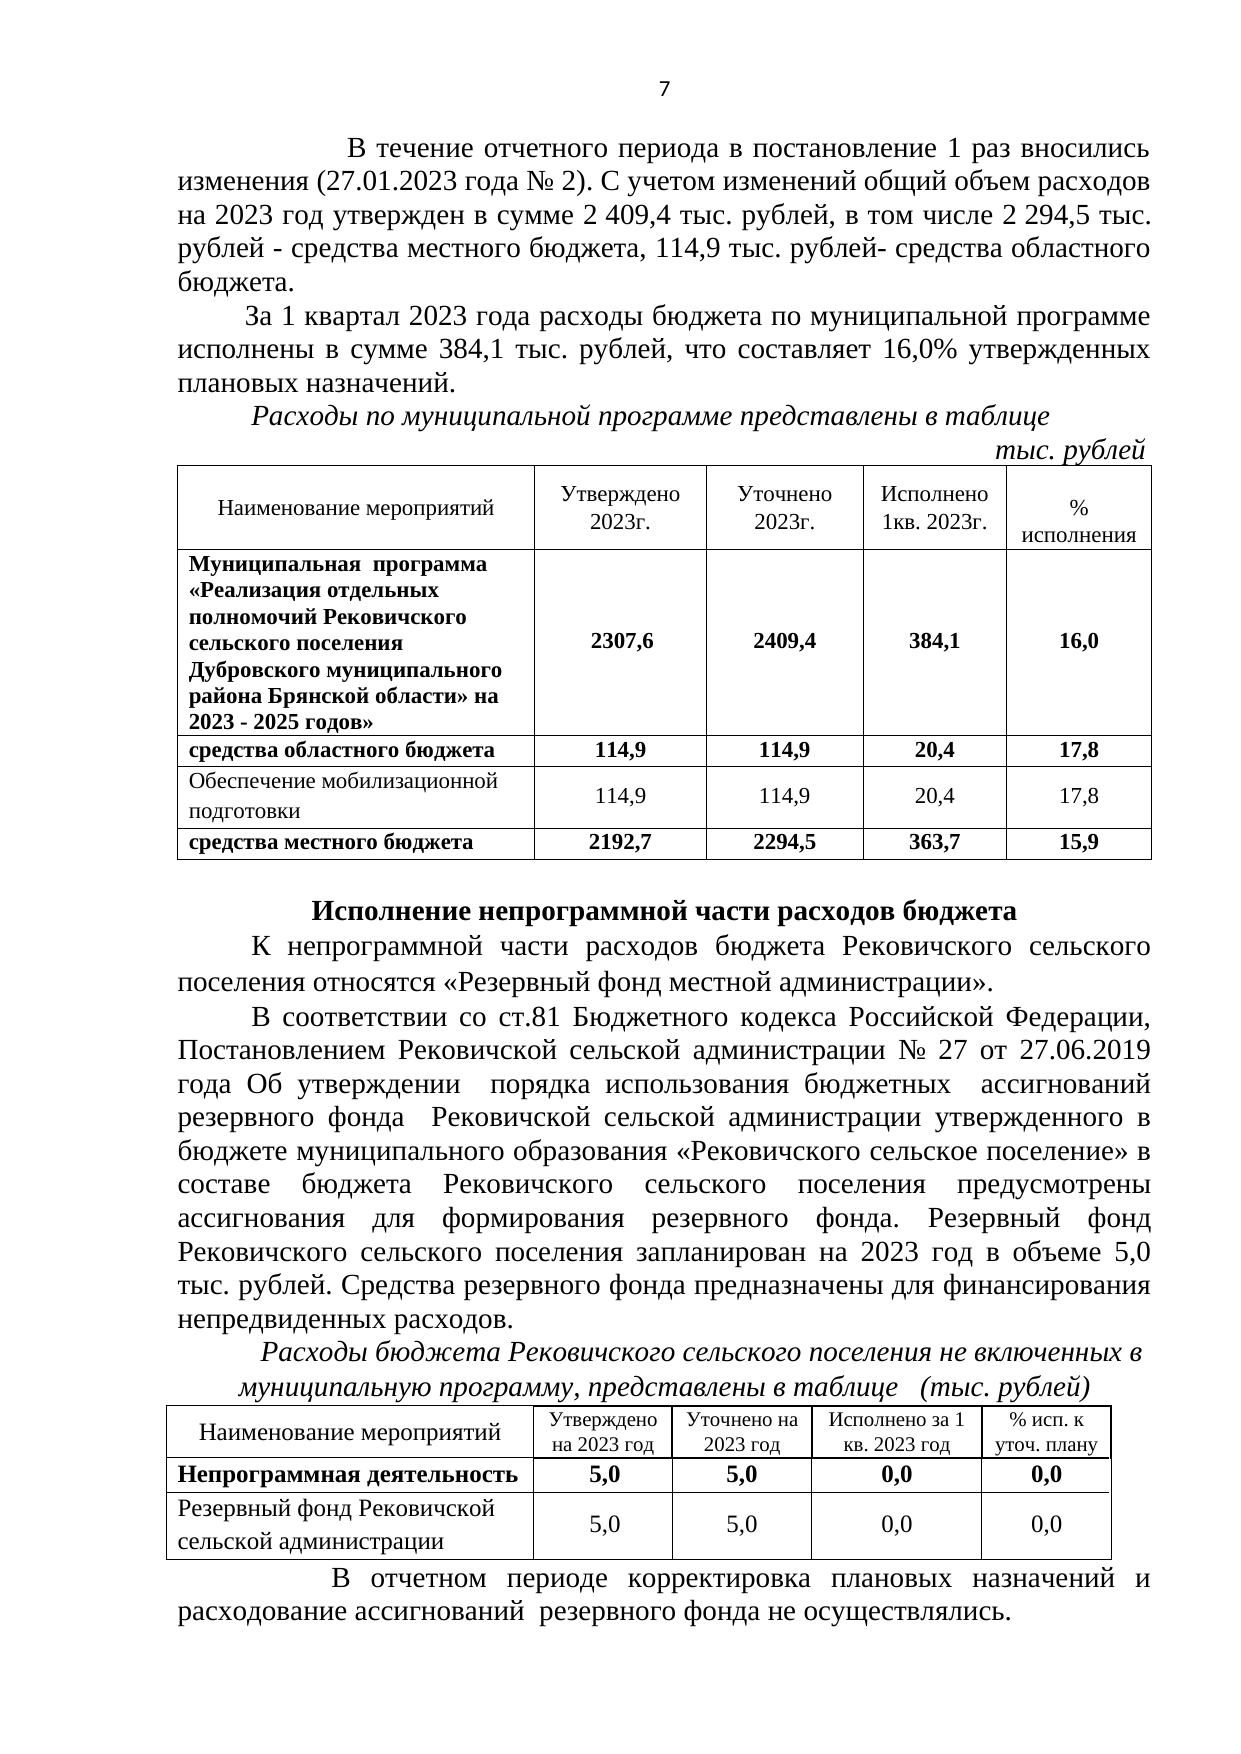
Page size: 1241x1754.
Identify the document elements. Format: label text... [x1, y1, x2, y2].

table_cell 17,8 [1007, 736, 1151, 766]
table_cell средства областного бюджета [178, 736, 534, 766]
table_cell 2294,5 [707, 829, 863, 859]
text В соответствии со ст.81 Бюджетного кодекса Российской Федерации, Постановлением Рековичской сельской администрации № 27 от 27.06.2019 года Об утверждении порядка использования бюджетных ассигнований резервного фонда Рековичской сельской администрации утвержденного в бюджете муниципального образования «Рековичского сельское поселение» в составе бюджета Рековичского сельского поселения предусмотрены ассигнования для формирования резервного фонда. Резервный фонд Рековичского сельского поселения запланирован на 2023 год в объеме 5,0 тыс. рублей. Средства резервного фонда предназначены для финансирования непредвиденных расходов. [177, 999, 1152, 1334]
table_cell 114,9 [707, 767, 863, 827]
table_header Наименование мероприятий [167, 1406, 533, 1457]
table_cell 5,0 [534, 1459, 672, 1492]
table_cell 0,0 [812, 1493, 981, 1559]
table_cell 114,9 [535, 767, 706, 827]
table_cell 114,9 [535, 736, 706, 766]
text В отчетном периоде корректировка плановых назначений и расходование ассигнований резервного фонда не осуществлялись. [177, 1560, 1152, 1627]
text В течение отчетного периода в постановление 1 раз вносились изменения (27.01.2023 года № 2). С учетом изменений общий объем расходов на 2023 год утвержден в сумме 2 409,4 тыс. рублей, в том числе 2 294,5 тыс. рублей - средства местного бюджета, 114,9 тыс. рублей- средства областного бюджета. [177, 130, 1152, 298]
table_cell средства местного бюджета [178, 829, 534, 859]
table_header Уточнено 2023г. [707, 466, 863, 549]
table_cell 0,0 [982, 1492, 1111, 1559]
table_cell 363,7 [864, 829, 1006, 859]
text Исполнение непрограммной части расходов бюджета [177, 893, 1152, 927]
table_header Наименование мероприятий [178, 466, 534, 549]
text Расходы по муниципальной программе представлены в таблице [177, 398, 1152, 432]
table_cell 16,0 [1007, 550, 1151, 735]
text К непрограммной части расходов бюджета Рековичского сельского поселения относятся «Резервный фонд местной администрации». [177, 928, 1152, 997]
table_cell 20,4 [864, 736, 1006, 766]
table_cell Обеспечение мобилизационной подготовки [178, 767, 534, 827]
table_header Исполнено за 1 кв. 2023 год [813, 1407, 981, 1457]
table_cell 2409,4 [707, 550, 863, 735]
table_cell 5,0 [534, 1493, 672, 1559]
table_cell 114,9 [707, 736, 863, 766]
table_cell 384,1 [864, 550, 1006, 735]
table_cell 2307,6 [535, 550, 706, 735]
table_header Утверждено на 2023 год [534, 1407, 671, 1457]
table_cell Непрограммная деятельность [167, 1458, 533, 1492]
text Расходы бюджета Рековичского сельского поселения не включенных в муниципальную программу, представлены в таблице (тыс. рублей) [177, 1334, 1152, 1403]
table_header % исп. к уточ. плану [983, 1407, 1110, 1457]
text тыс. рублей [177, 432, 1152, 465]
table_header Уточнено на 2023 год [673, 1407, 811, 1457]
table_cell Муниципальная программа «Реализация отдельных полномочий Рековичского сельского поселения Дубровского муниципального района Брянской области» на 2023 - 2025 годов» [178, 550, 534, 735]
table_cell 17,8 [1007, 767, 1151, 827]
table_cell 0,0 [812, 1459, 981, 1492]
table_header Исполнено 1кв. 2023г. [864, 466, 1006, 549]
table_header % исполнения [1007, 466, 1151, 549]
table_cell 5,0 [673, 1459, 811, 1492]
table_cell 2192,7 [535, 829, 706, 859]
table_cell 0,0 [982, 1457, 1111, 1492]
table_cell 15,9 [1007, 829, 1151, 859]
table_cell 5,0 [673, 1493, 811, 1559]
table_header Утверждено 2023г. [535, 466, 706, 549]
table_cell Резервный фонд Рековичской сельской администрации [167, 1493, 533, 1559]
table_cell 20,4 [864, 767, 1006, 827]
text За 1 квартал 2023 года расходы бюджета по муниципальной программе исполнены в сумме 384,1 тыс. рублей, что составляет 16,0% утвержденных плановых назначений. [177, 298, 1152, 398]
